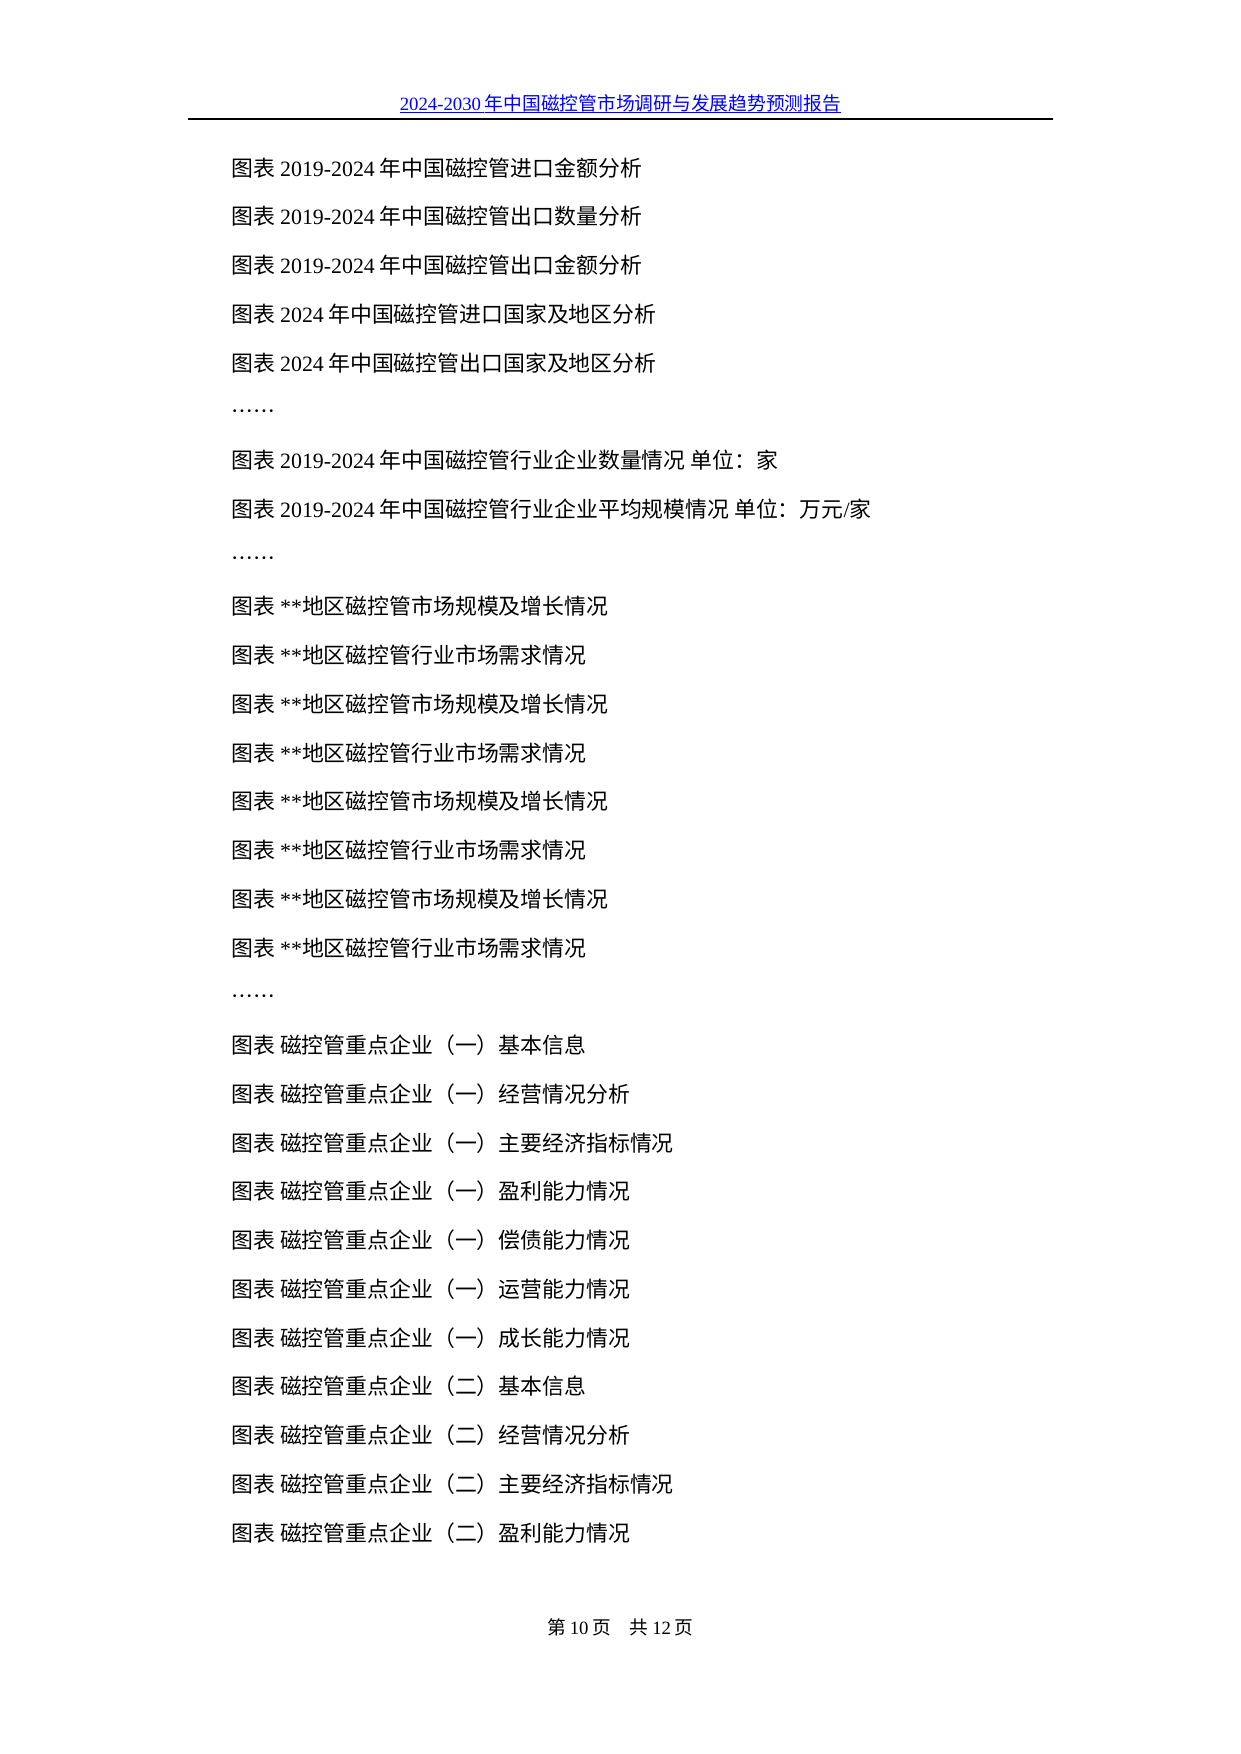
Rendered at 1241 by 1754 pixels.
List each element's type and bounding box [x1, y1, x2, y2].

text [187, 150, 1053, 1548]
